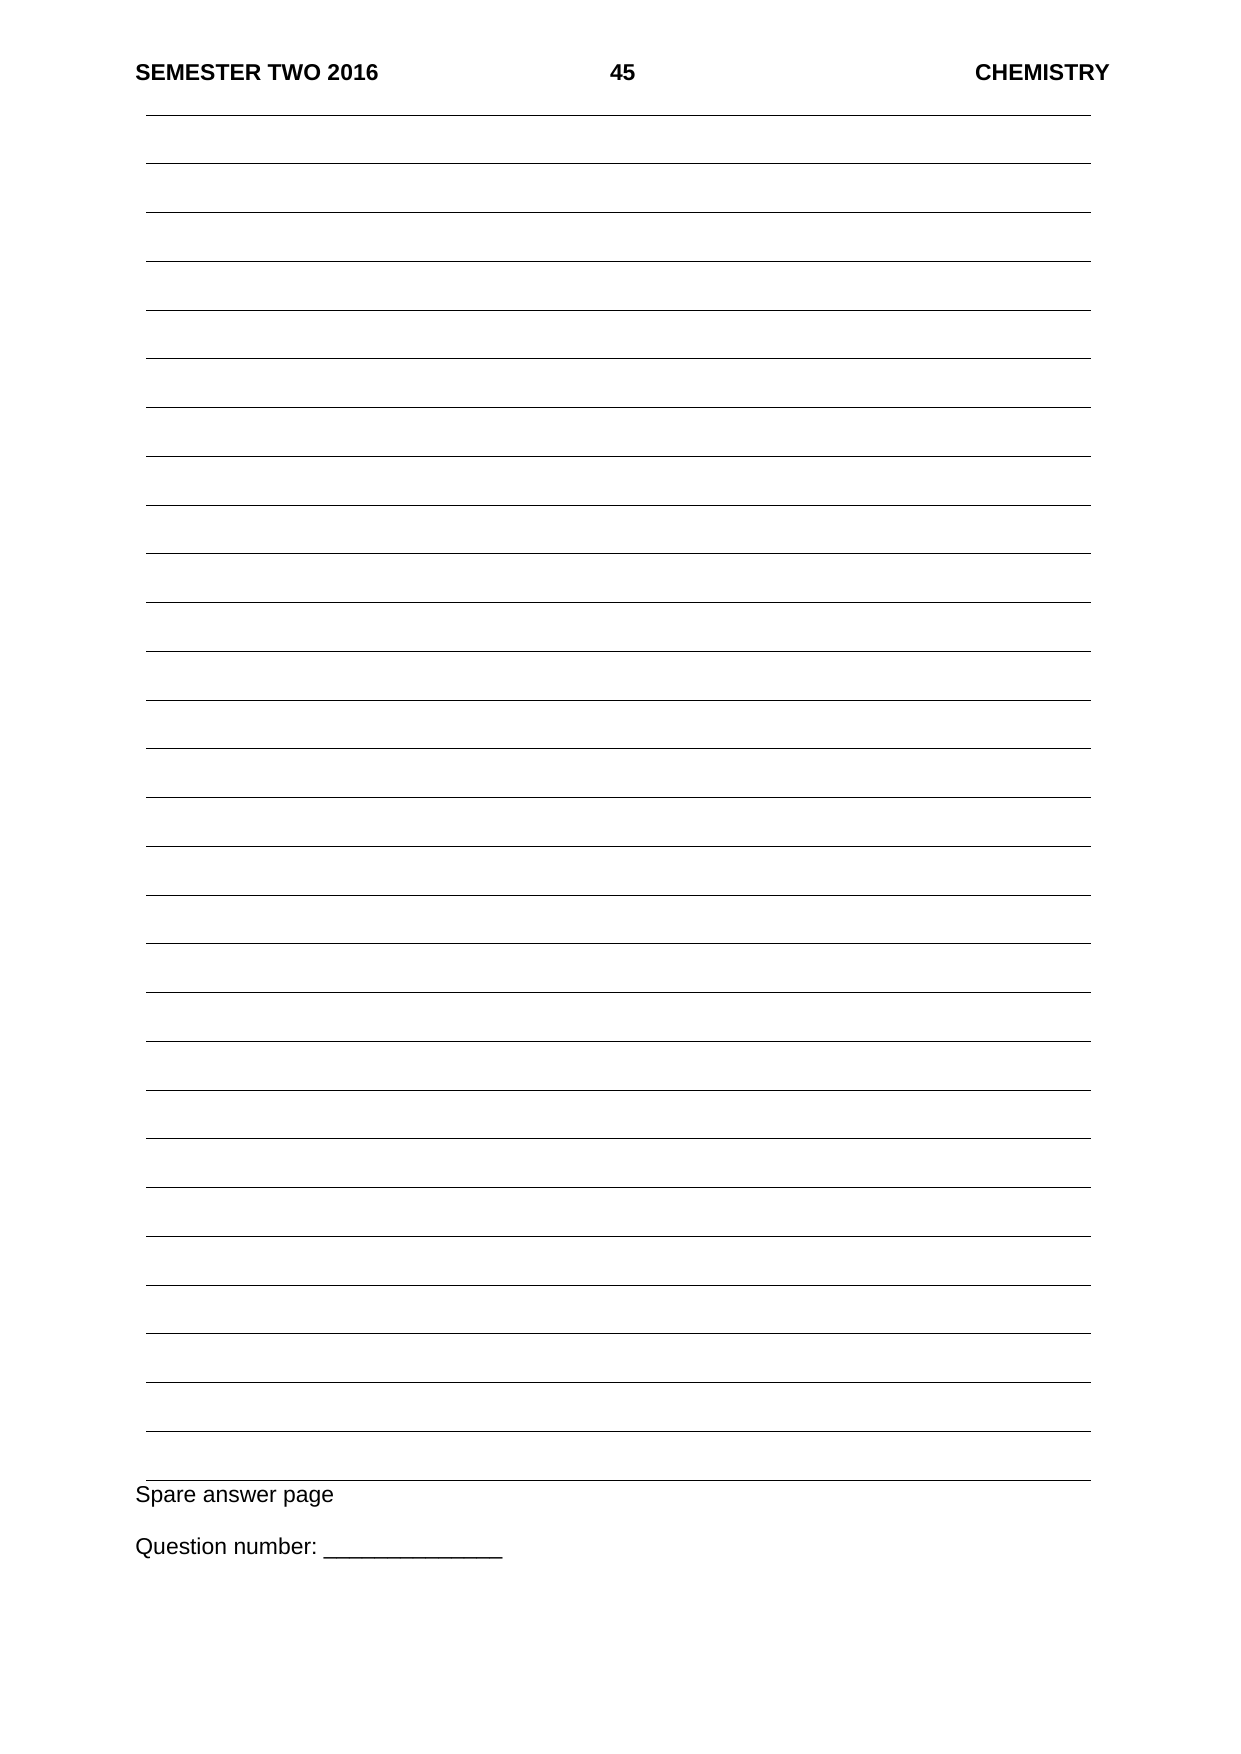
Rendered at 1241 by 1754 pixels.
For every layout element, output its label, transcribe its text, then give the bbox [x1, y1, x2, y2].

text Question number: ______________ [135, 1533, 1108, 1560]
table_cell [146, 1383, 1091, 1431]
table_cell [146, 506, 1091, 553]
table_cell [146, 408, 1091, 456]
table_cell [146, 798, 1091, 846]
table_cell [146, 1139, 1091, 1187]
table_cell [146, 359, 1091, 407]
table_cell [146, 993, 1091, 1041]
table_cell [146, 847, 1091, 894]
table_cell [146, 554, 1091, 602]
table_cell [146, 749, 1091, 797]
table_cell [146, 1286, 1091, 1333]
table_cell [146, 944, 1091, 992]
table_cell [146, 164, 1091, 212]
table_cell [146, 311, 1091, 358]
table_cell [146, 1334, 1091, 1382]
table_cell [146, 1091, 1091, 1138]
text Spare answer page [135, 1481, 1108, 1507]
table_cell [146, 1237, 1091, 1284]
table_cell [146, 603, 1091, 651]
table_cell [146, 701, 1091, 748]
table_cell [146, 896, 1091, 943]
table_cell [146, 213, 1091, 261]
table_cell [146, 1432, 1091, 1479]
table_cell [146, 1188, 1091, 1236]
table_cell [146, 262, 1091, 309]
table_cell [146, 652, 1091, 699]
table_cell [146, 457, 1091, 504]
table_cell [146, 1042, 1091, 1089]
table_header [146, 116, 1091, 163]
